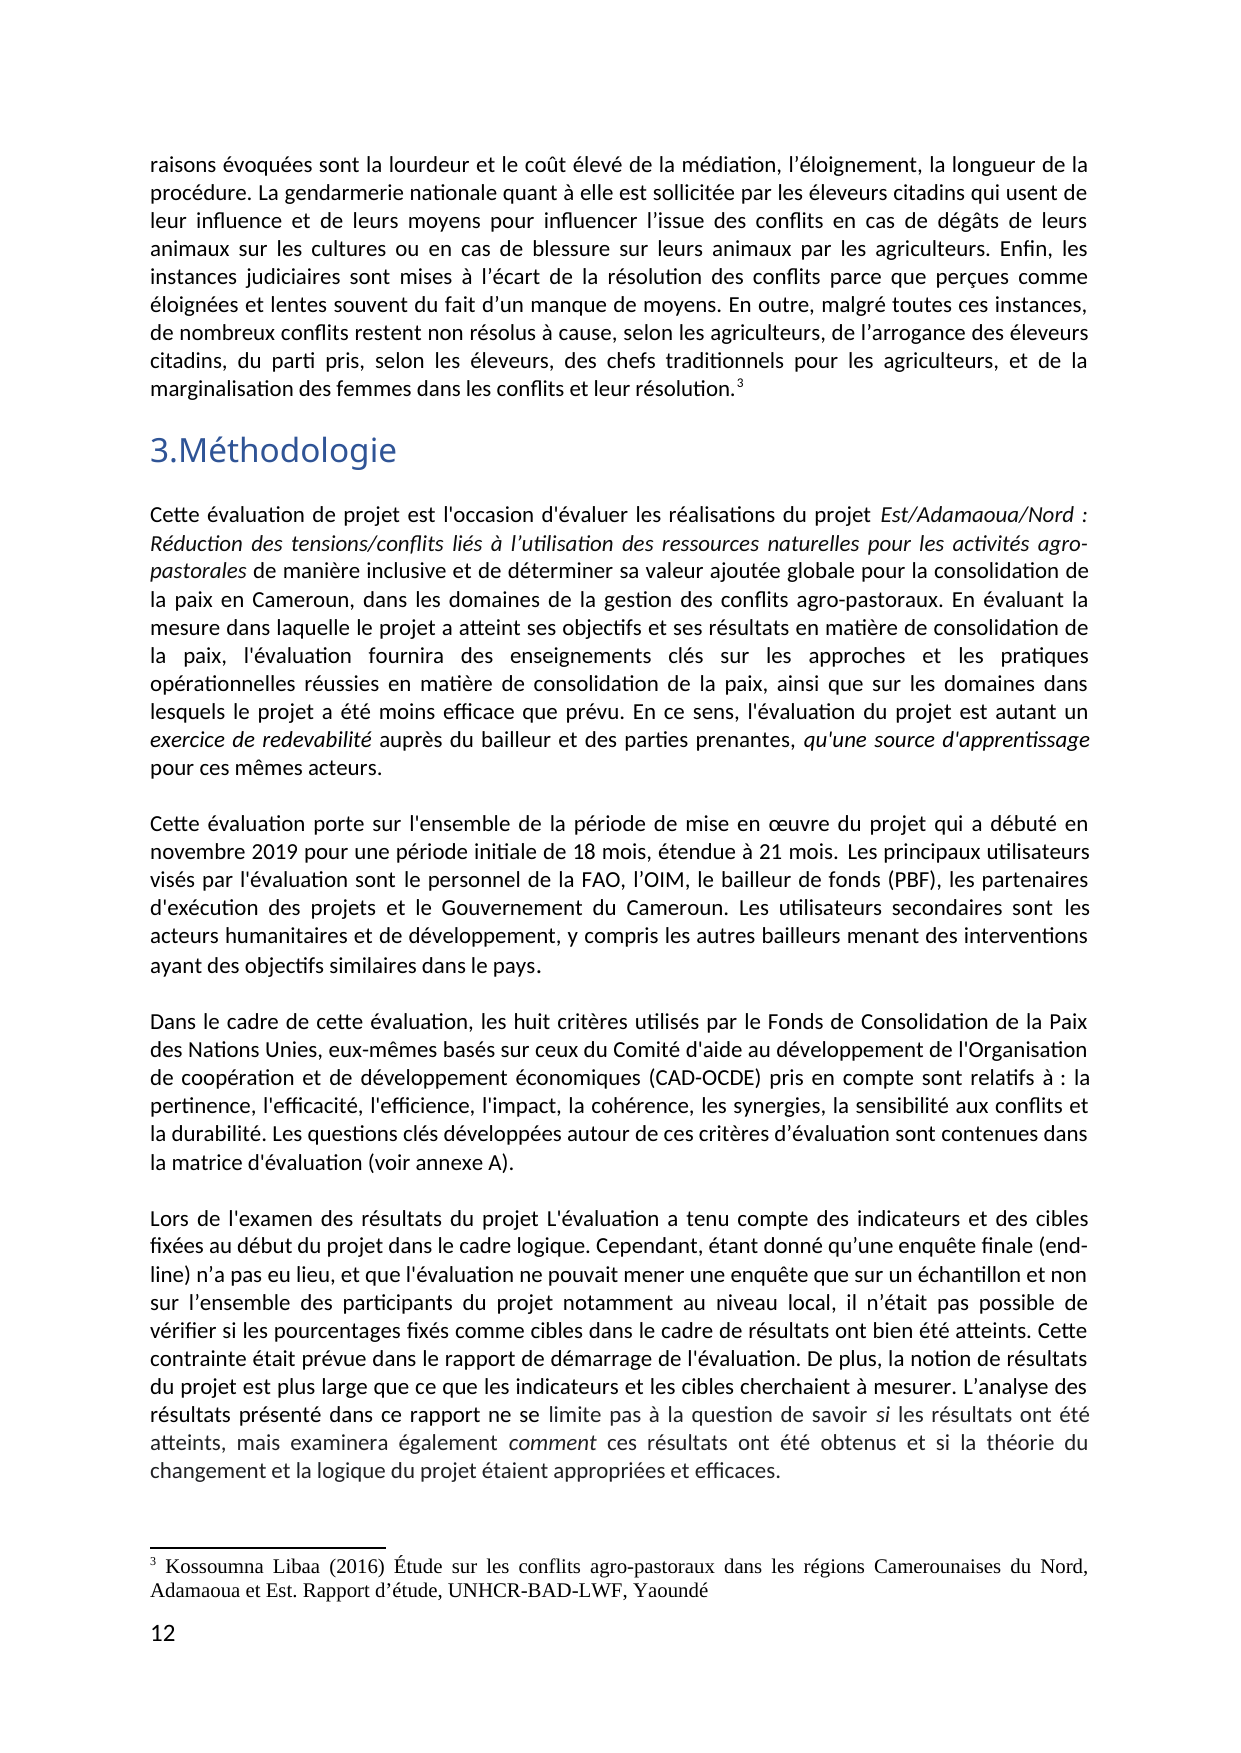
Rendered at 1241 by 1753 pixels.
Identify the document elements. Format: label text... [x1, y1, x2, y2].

text Lors de l'examen des résultats du projet L'évaluation a tenu compte des indicateurs et des cibles fixées au début du projet dans le cadre logique. Cependant, étant donné qu’une enquête finale (end-line) n’a pas eu lieu, et que l'évaluation ne pouvait mener une enquête que sur un échantillon et non sur l’ensemble des participants du projet notamment au niveau local, il n’était pas possible de vérifier si les pourcentages fixés comme cibles dans le cadre de résultats ont bien été atteints. Cette contrainte était prévue dans le rapport de démarrage de l'évaluation. De plus, la notion de résultats du projet est plus large que ce que les indicateurs et les cibles cherchaient à mesurer. L’analyse des résultats présenté dans ce rapport ne se limite pas à la question de savoir si les résultats ont été atteints, mais examinera également comment ces résultats ont été obtenus et si la théorie du changement et la logique du projet étaient appropriées et efficaces. [150, 1204, 1090, 1484]
text Dans le cadre de cette évaluation, les huit critères utilisés par le Fonds de Consolidation de la Paix des Nations Unies, eux-mêmes basés sur ceux du Comité d'aide au développement de l'Organisation de coopération et de développement économiques (CAD-OCDE) pris en compte sont relatifs à : la pertinence, l'efficacité, l'efficience, l'impact, la cohérence, les synergies, la sensibilité aux conflits et la durabilité. Les questions clés développées autour de ces critères d’évaluation sont contenues dans la matrice d'évaluation (voir annexe A). [150, 1007, 1090, 1176]
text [150, 150, 1090, 402]
subtitle 3.Méthodologie [150, 427, 1090, 473]
text Cette évaluation porte sur l'ensemble de la période de mise en œuvre du projet qui a débuté en novembre 2019 pour une période initiale de 18 mois, étendue à 21 mois. Les principaux utilisateurs visés par l'évaluation sont le personnel de la FAO, l’OIM, le bailleur de fonds (PBF), les partenaires d'exécution des projets et le Gouvernement du Cameroun. Les utilisateurs secondaires sont les acteurs humanitaires et de développement, y compris les autres bailleurs menant des interventions ayant des objectifs similaires dans le pays. [150, 809, 1090, 979]
text Cette évaluation de projet est l'occasion d'évaluer les réalisations du projet Est/Adamaoua/Nord : Réduction des tensions/conflits liés à l’utilisation des ressources naturelles pour les activités agro-pastorales de manière inclusive et de déterminer sa valeur ajoutée globale pour la consolidation de la paix en Cameroun, dans les domaines de la gestion des conflits agro-pastoraux. En évaluant la mesure dans laquelle le projet a atteint ses objectifs et ses résultats en matière de consolidation de la paix, l'évaluation fournira des enseignements clés sur les approches et les pratiques opérationnelles réussies en matière de consolidation de la paix, ainsi que sur les domaines dans lesquels le projet a été moins efficace que prévu. En ce sens, l'évaluation du projet est autant un exercice de redevabilité auprès du bailleur et des parties prenantes, qu'une source d'apprentissage pour ces mêmes acteurs. [150, 501, 1090, 781]
